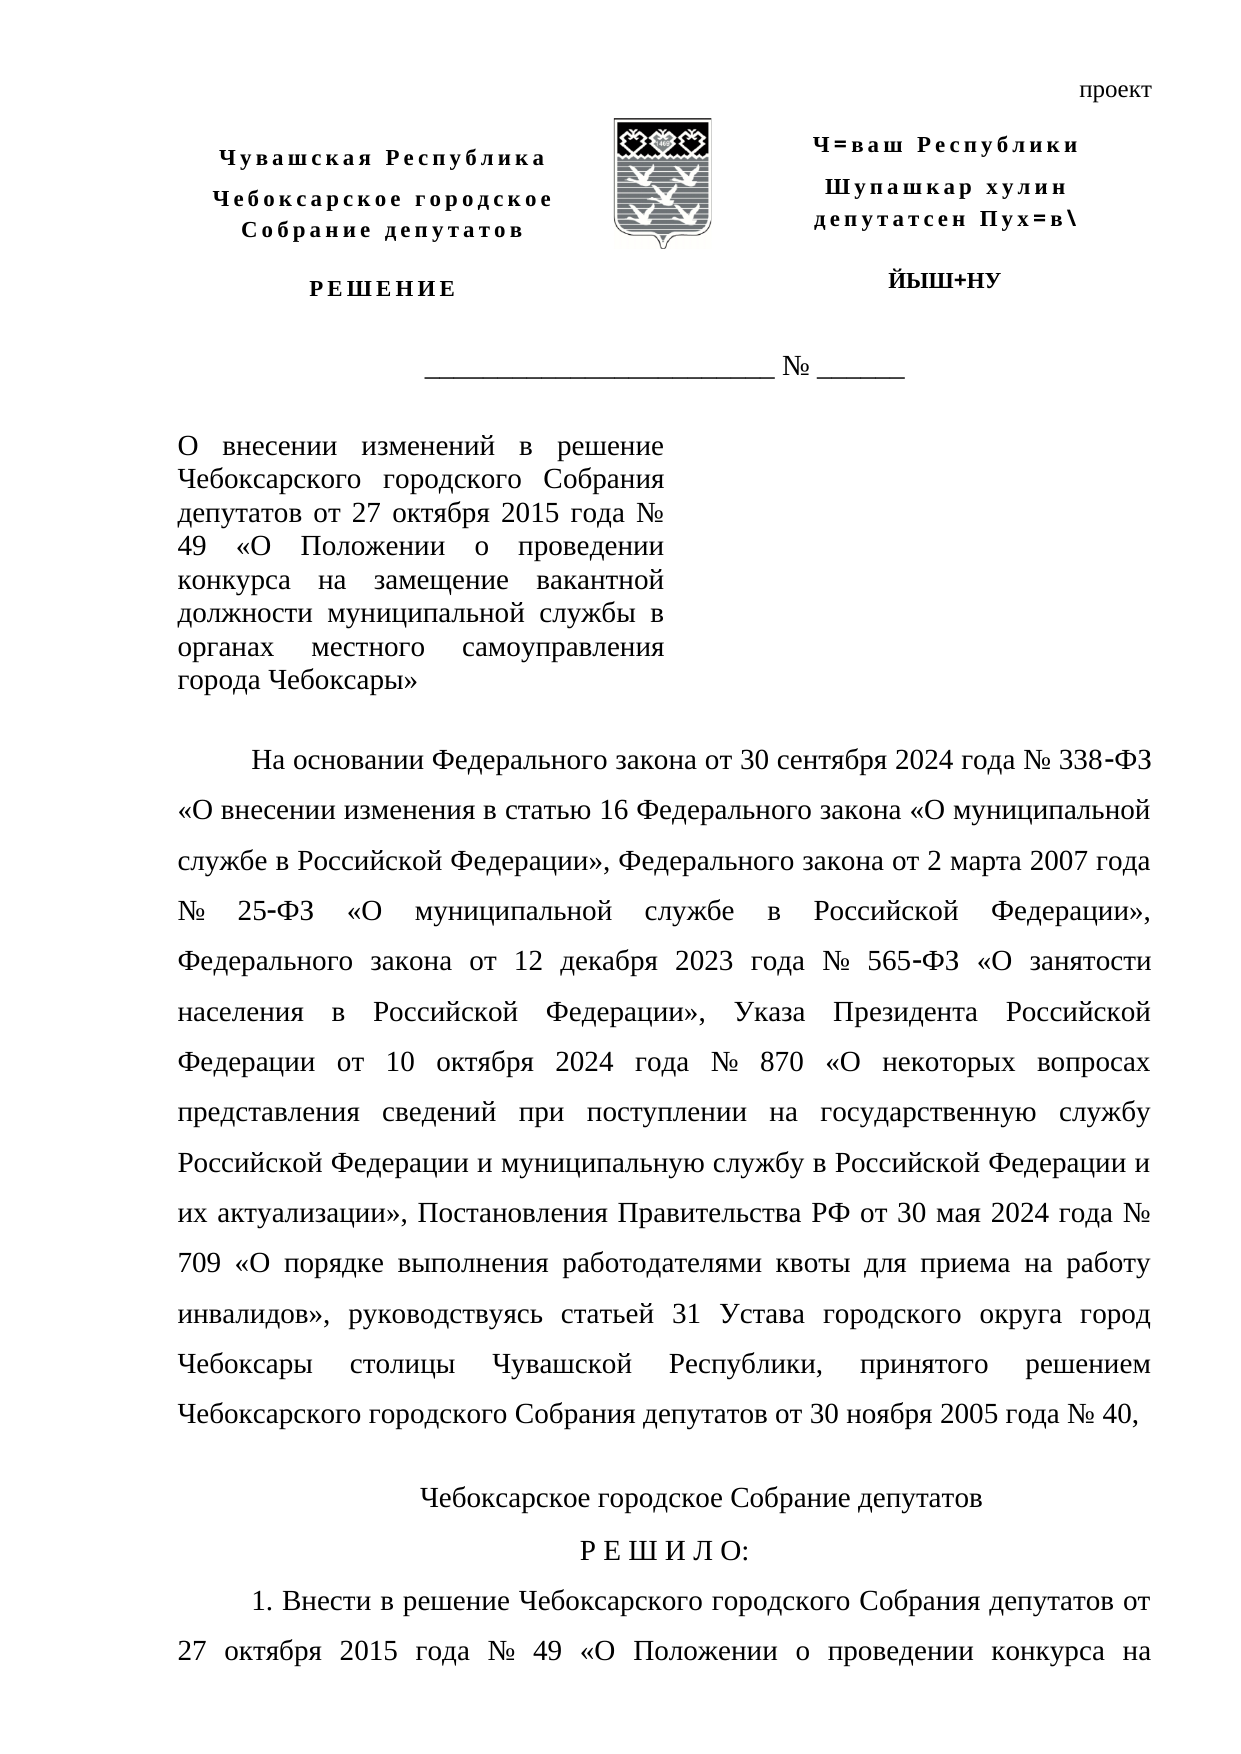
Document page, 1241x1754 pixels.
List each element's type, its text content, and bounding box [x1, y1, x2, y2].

text Р Е Ш И Л О: [177, 1533, 1152, 1566]
text Чебоксарское городское Собрание депутатов [177, 1480, 1152, 1514]
text ________________________ № ______ [177, 348, 1152, 382]
table_header [580, 118, 745, 348]
text На основании Федерального закона от 30 сентября 2024 года № 338ФЗ «О внесении изменения в статью 16 Федерального закона «О муниципальной службе в Российской Федерации», Федерального закона от 2 марта 2007 года № 25ФЗ «О муниципальной службе в Российской Федерации», Федерального закона от 12 декабря 2023 года № 565ФЗ «О занятости населения в Российской Федерации», Указа Президента Российской Федерации от 10 октября 2024 года № 870 «О некоторых вопросах представления сведений при поступлении на государственную службу Российской Федерации и муниципальную службу в Российской Федерации и их актуализации», Постановления Правительства РФ от 30 мая 2024 года № 709 «О порядке выполнения работодателями квоты для приема на работу инвалидов», руководствуясь статьей 31 Устава городского округа город Чебоксары столицы Чувашской Республики, принятого решением Чебоксарского городского Собрания депутатов от 30 ноября 2005 года № 40, [177, 742, 1152, 1430]
table_header Ч=ваш Республики Шупашкар хулин депутатсен Пух=в\ ЙЫШ+НУ [745, 118, 1145, 348]
text О внесении изменений в решение Чебоксарского городского Собрания депутатов от 27 октября 2015 года № 49 «О Положении о проведении конкурса на замещение вакантной должности муниципальной службы в органах местного самоуправления города Чебоксары» [177, 428, 664, 696]
picture [613, 118, 712, 249]
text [177, 1583, 1152, 1667]
table_header Чувашская Республика Чебоксарское городское Собрание депутатов РЕШЕНИЕ [184, 118, 580, 348]
